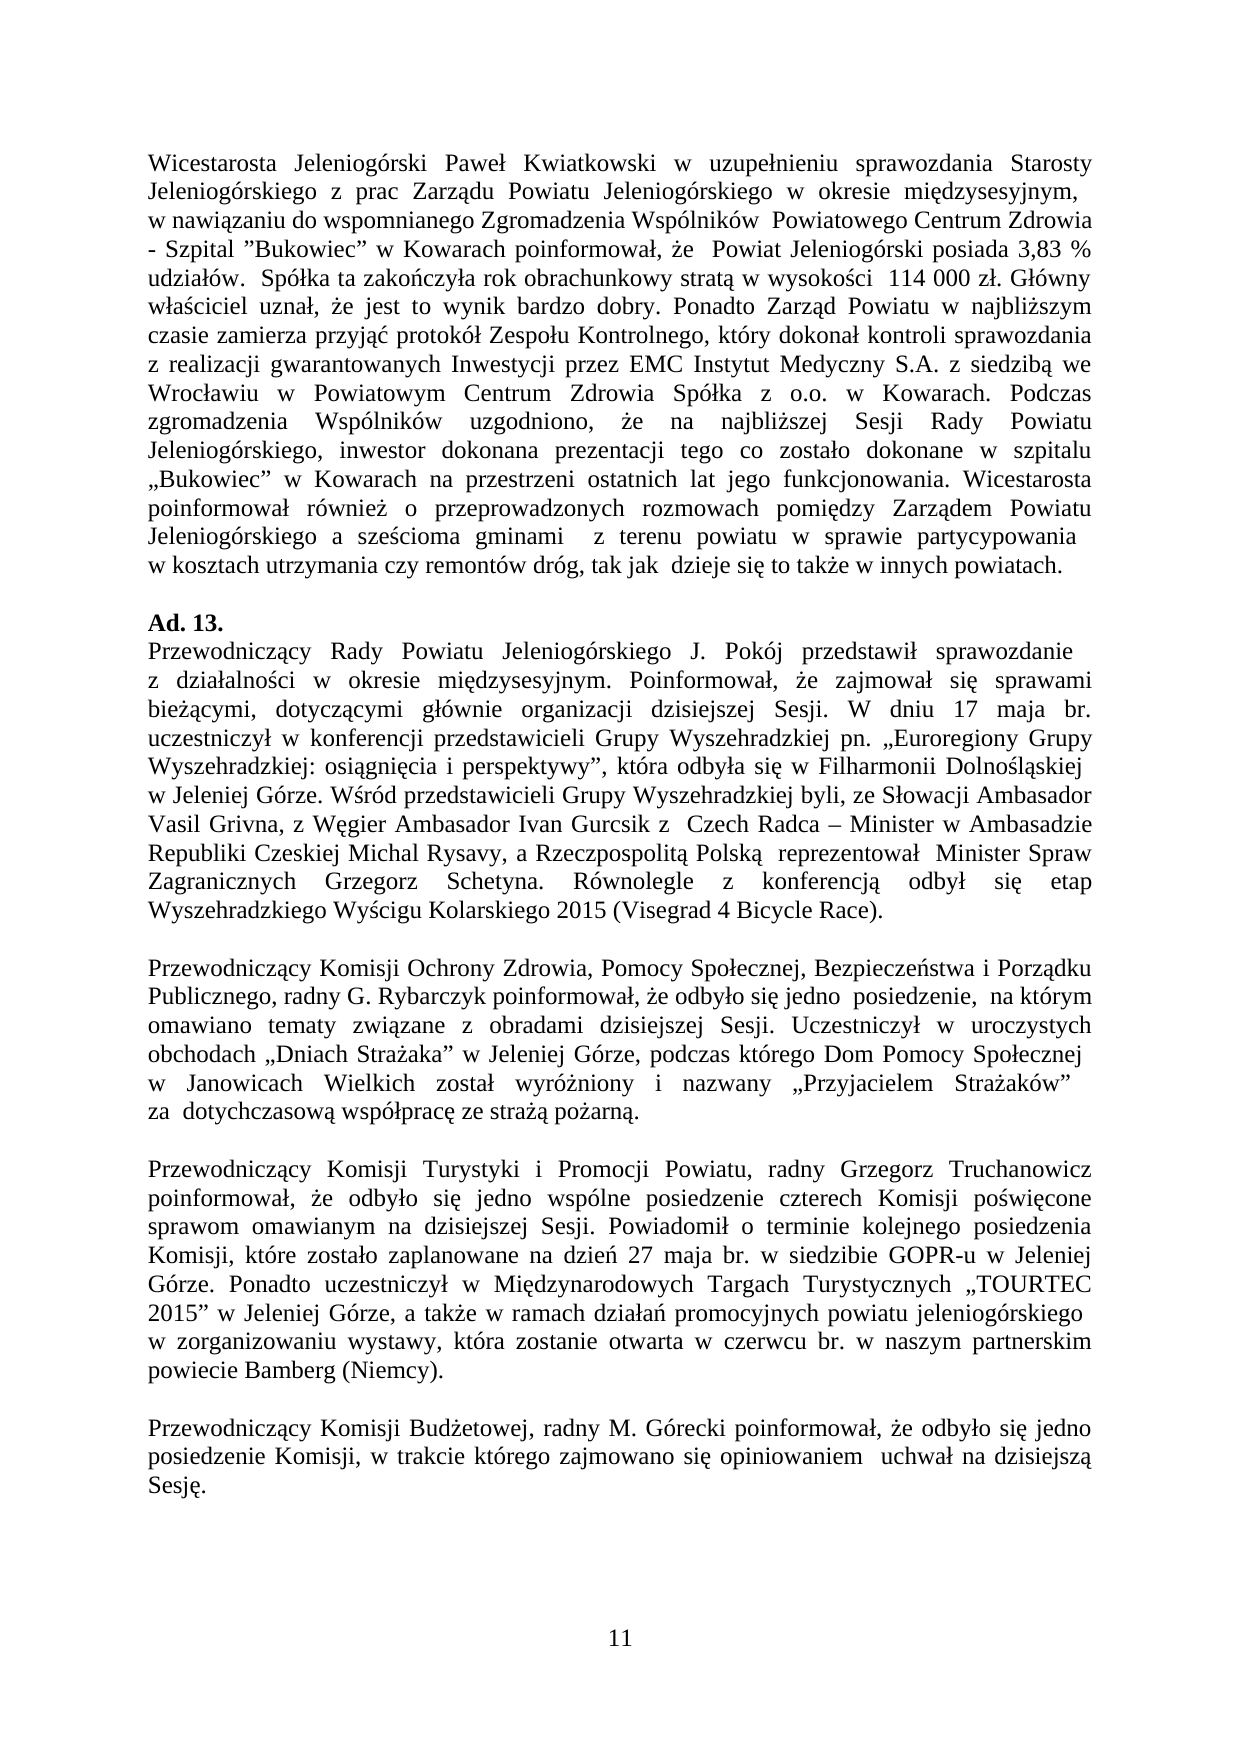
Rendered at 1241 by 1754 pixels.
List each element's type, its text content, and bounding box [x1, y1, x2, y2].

text Ad. 13. [148, 608, 1093, 636]
text Przewodniczący Komisji Ochrony Zdrowia, Pomocy Społecznej, Bezpieczeństwa i Porządku Publicznego, radny G. Rybarczyk poinformował, że odbyło się jedno posiedzenie, na którym omawiano tematy związane z obradami dzisiejszej Sesji. Uczestniczył w uroczystych obchodach „Dniach Strażaka” w Jeleniej Górze, podczas którego Dom Pomocy Społecznej w Janowicach Wielkich został wyróżniony i nazwany „Przyjacielem Strażaków” za dotychczasową współpracę ze strażą pożarną. [148, 953, 1093, 1125]
text Przewodniczący Komisji Budżetowej, radny M. Górecki poinformował, że odbyło się jedno posiedzenie Komisji, w trakcie którego zajmowano się opiniowaniem uchwał na dzisiejszą Sesję. [148, 1413, 1093, 1499]
text Przewodniczący Komisji Turystyki i Promocji Powiatu, radny Grzegorz Truchanowicz poinformował, że odbyło się jedno wspólne posiedzenie czterech Komisji poświęcone sprawom omawianym na dzisiejszej Sesji. Powiadomił o terminie kolejnego posiedzenia Komisji, które zostało zaplanowane na dzień 27 maja br. w siedzibie GOPR-u w Jeleniej Górze. Ponadto uczestniczył w Międzynarodowych Targach Turystycznych „TOURTEC 2015” w Jeleniej Górze, a także w ramach działań promocyjnych powiatu jeleniogórskiego w zorganizowaniu wystawy, która zostanie otwarta w czerwcu br. w naszym partnerskim powiecie Bamberg (Niemcy). [148, 1154, 1093, 1384]
text Przewodniczący Rady Powiatu Jeleniogórskiego J. Pokój przedstawił sprawozdanie z działalności w okresie międzysesyjnym. Poinformował, że zajmował się sprawami bieżącymi, dotyczącymi głównie organizacji dzisiejszej Sesji. W dniu 17 maja br. uczestniczył w konferencji przedstawicieli Grupy Wyszehradzkiej pn. „Euroregiony Grupy Wyszehradzkiej: osiągnięcia i perspektywy”, która odbyła się w Filharmonii Dolnośląskiej w Jeleniej Górze. Wśród przedstawicieli Grupy Wyszehradzkiej byli, ze Słowacji Ambasador Vasil Grivna, z Węgier Ambasador Ivan Gurcsik z Czech Radca – Minister w Ambasadzie Republiki Czeskiej Michal Rysavy, a Rzeczpospolitą Polską reprezentował Minister Spraw Zagranicznych Grzegorz Schetyna. Równolegle z konferencją odbył się etap Wyszehradzkiego Wyścigu Kolarskiego 2015 (Visegrad 4 Bicycle Race). [148, 636, 1093, 924]
text Wicestarosta Jeleniogórski Paweł Kwiatkowski w uzupełnieniu sprawozdania Starosty Jeleniogórskiego z prac Zarządu Powiatu Jeleniogórskiego w okresie międzysesyjnym, w nawiązaniu do wspomnianego Zgromadzenia Wspólników Powiatowego Centrum Zdrowia - Szpital ”Bukowiec” w Kowarach poinformował, że Powiat Jeleniogórski posiada 3,83 % udziałów. Spółka ta zakończyła rok obrachunkowy stratą w wysokości 114 000 zł. Główny właściciel uznał, że jest to wynik bardzo dobry. Ponadto Zarząd Powiatu w najbliższym czasie zamierza przyjąć protokół Zespołu Kontrolnego, który dokonał kontroli sprawozdania z realizacji gwarantowanych Inwestycji przez EMC Instytut Medyczny S.A. z siedzibą we Wrocławiu w Powiatowym Centrum Zdrowia Spółka z o.o. w Kowarach. Podczas zgromadzenia Wspólników uzgodniono, że na najbliższej Sesji Rady Powiatu Jeleniogórskiego, inwestor dokonana prezentacji tego co zostało dokonane w szpitalu „Bukowiec” w Kowarach na przestrzeni ostatnich lat jego funkcjonowania. Wicestarosta poinformował również o przeprowadzonych rozmowach pomiędzy Zarządem Powiatu Jeleniogórskiego a sześcioma gminami z terenu powiatu w sprawie partycypowania w kosztach utrzymania czy remontów dróg, tak jak dzieje się to także w innych powiatach. [148, 148, 1093, 579]
